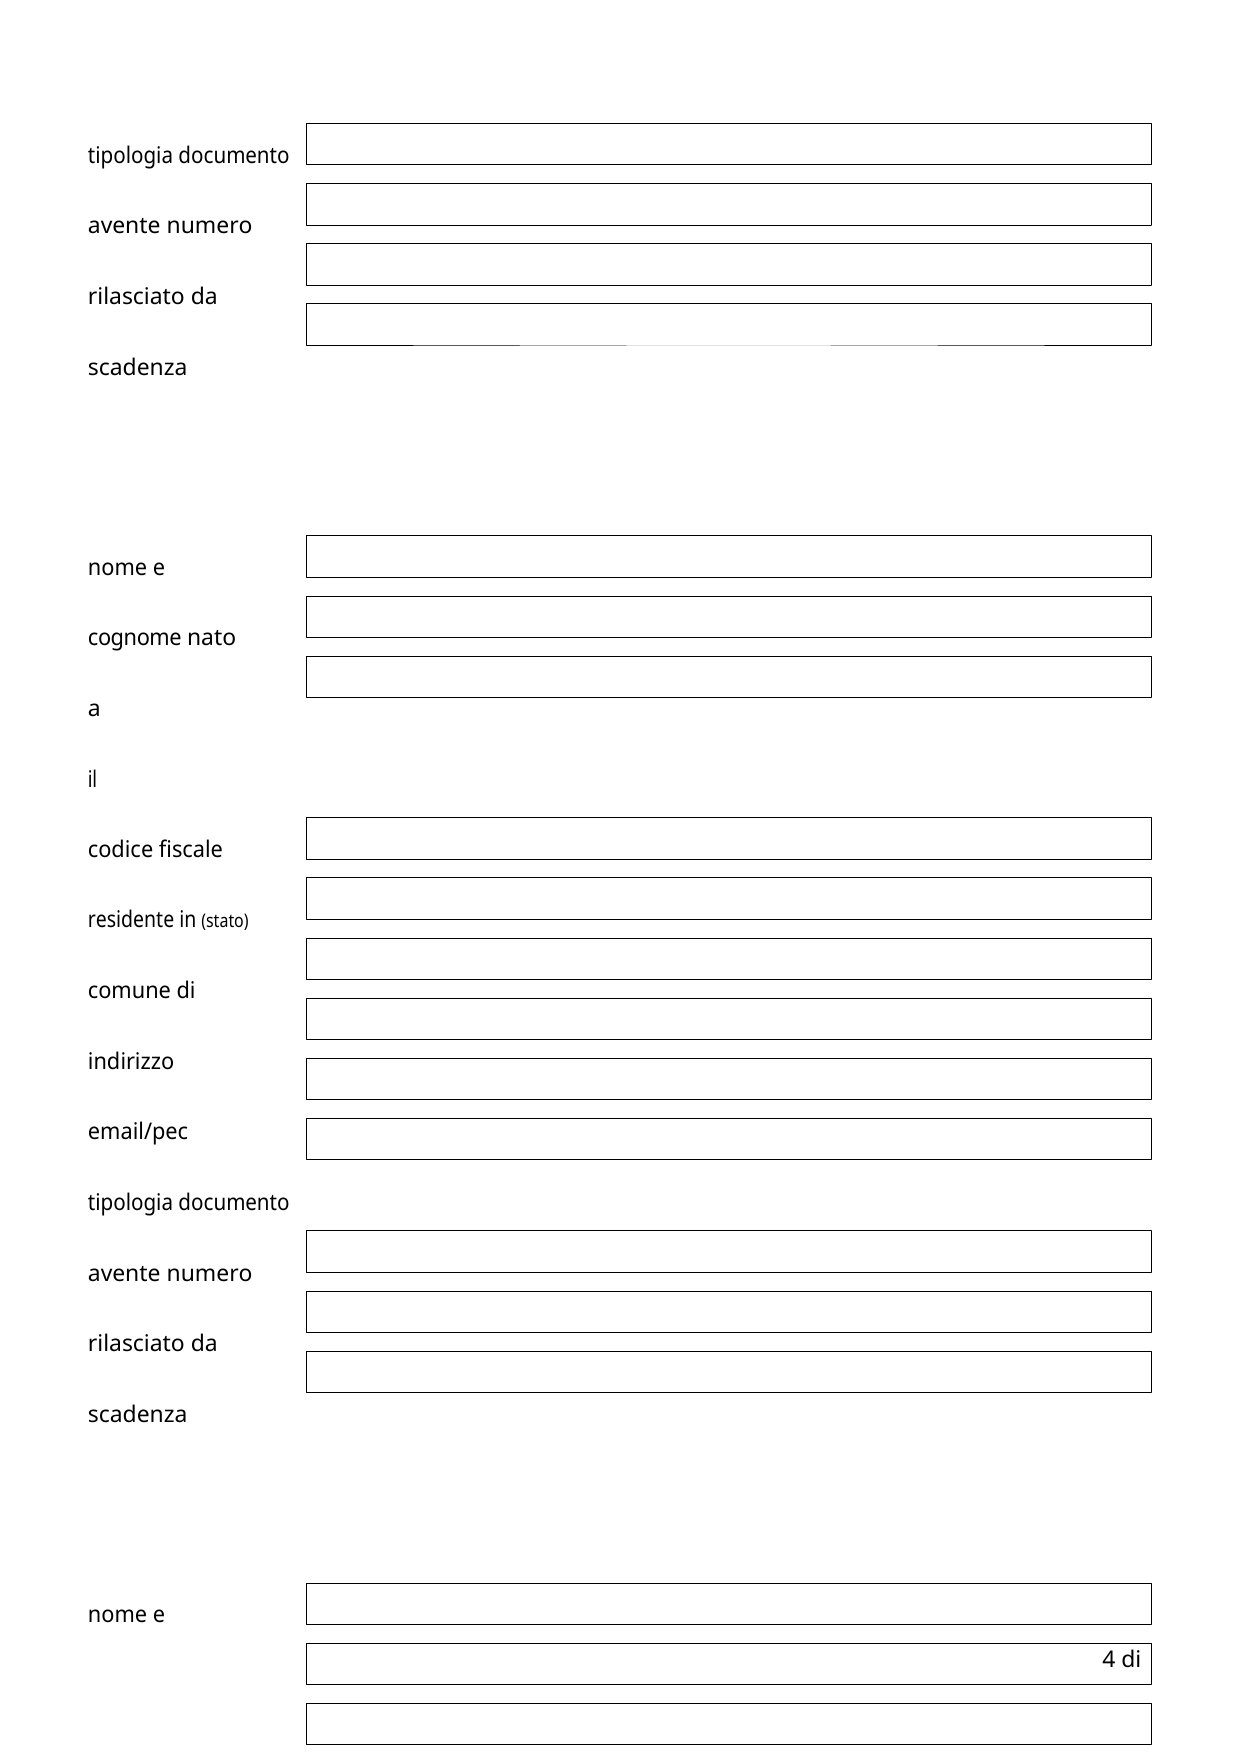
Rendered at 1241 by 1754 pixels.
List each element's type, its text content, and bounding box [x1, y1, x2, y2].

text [88, 1598, 252, 1629]
text tipologia documento avente numero rilasciato da scadenza [88, 1186, 305, 1429]
text il [88, 762, 1163, 794]
text tipologia documento avente numero rilasciato da scadenza [88, 139, 305, 382]
text codice fiscale residente in (stato) comune di indirizzo email/pec [88, 833, 252, 1147]
text nome e cognome nato a [88, 551, 252, 723]
